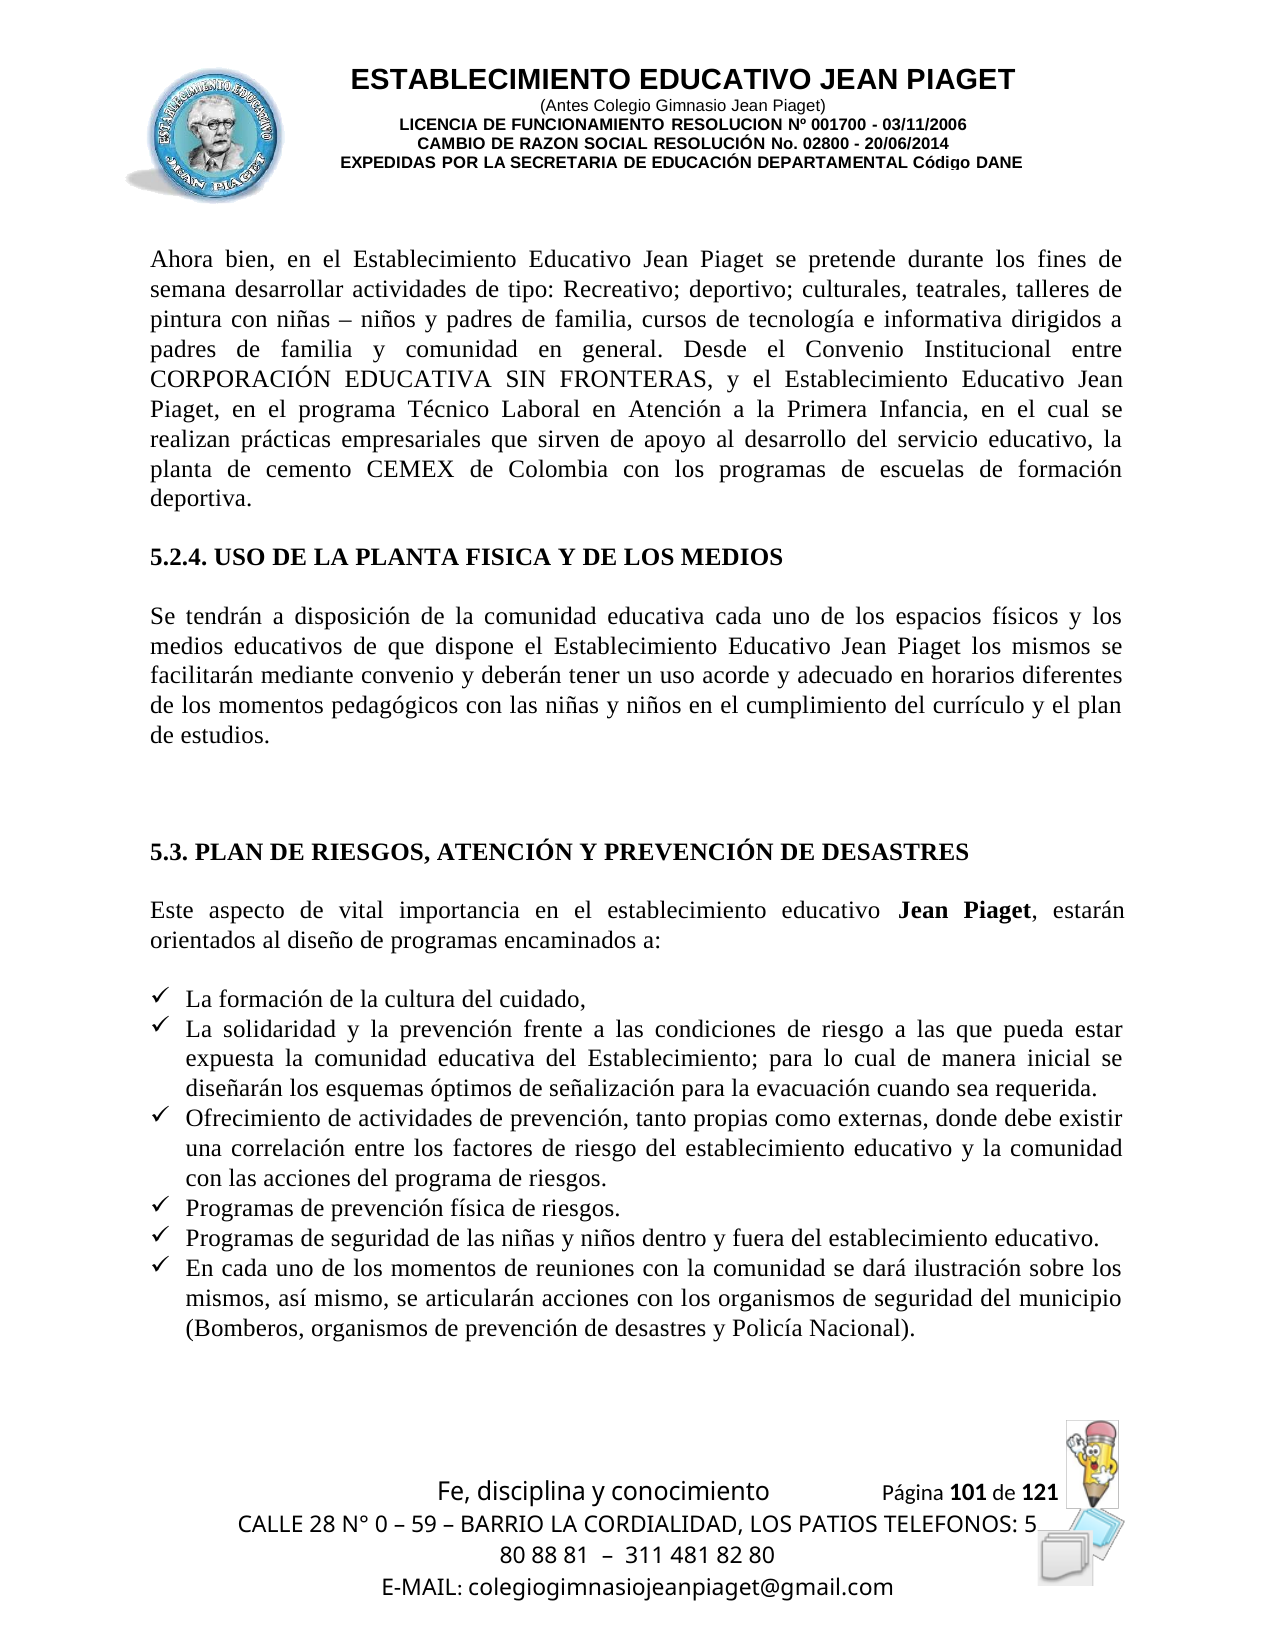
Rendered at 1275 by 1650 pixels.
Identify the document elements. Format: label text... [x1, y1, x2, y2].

list La solidaridad y la prevención frente a las condiciones de riesgo a las que pueda estar expuesta la comunidad educativa del Establecimiento; para lo cual de manera inicial se diseñarán los esquemas óptimos de señalización para la evacuación cuando sea requerida. [150, 1012, 1125, 1102]
list La formación de la cultura del cuidado, [150, 983, 1125, 1012]
text Ahora bien, en el Establecimiento Educativo Jean Piaget se pretende durante los fines de semana desarrollar actividades de tipo: Recreativo; deportivo; culturales, teatrales, talleres de pintura con niñas – niños y padres de familia, cursos de tecnología e informativa dirigidos a padres de familia y comunidad en general. Desde el Convenio Institucional entre CORPORACIÓN EDUCATIVA SIN FRONTERAS, y el Establecimiento Educativo Jean Piaget, en el programa Técnico Laboral en Atención a la Primera Infancia, en el cual se realizan prácticas empresariales que sirven de apoyo al desarrollo del servicio educativo, la planta de cemento CEMEX de Colombia con los programas de escuelas de formación deportiva. [150, 243, 1125, 512]
text Se tendrán a disposición de la comunidad educativa cada uno de los espacios físicos y los medios educativos de que dispone el Establecimiento Educativo Jean Piaget los mismos se facilitarán mediante convenio y deberán tener un uso acorde y adecuado en horarios diferentes de los momentos pedagógicos con las niñas y niños en el cumplimiento del currículo y el plan de estudios. [150, 600, 1125, 749]
list Ofrecimiento de actividades de prevención, tanto propias como externas, donde debe existir una correlación entre los factores de riesgo del establecimiento educativo y la comunidad con las acciones del programa de riesgos. [150, 1102, 1125, 1192]
picture [1037, 1486, 1042, 1495]
text 5.3. PLAN DE RIESGOS, ATENCIÓN Y PREVENCIÓN DE DESASTRES [150, 835, 1125, 865]
text Este aspecto de vital importancia en el establecimiento educativo Jean Piaget, estarán orientados al diseño de programas encaminados a: [150, 894, 1125, 954]
list Programas de seguridad de las niñas y niños dentro y fuera del establecimiento educativo. [150, 1222, 1125, 1252]
picture [125, 65, 286, 204]
list En cada uno de los momentos de reuniones con la comunidad se dará ilustración sobre los mismos, así mismo, se articularán acciones con los organismos de seguridad del municipio (Bomberos, organismos de prevención de desastres y Policía Nacional). [150, 1252, 1125, 1341]
text 5.2.4. USO DE LA PLANTA FISICA Y DE LOS MEDIOS [150, 541, 1125, 571]
list Programas de prevención física de riesgos. [150, 1192, 1125, 1222]
picture [1037, 1420, 1125, 1586]
